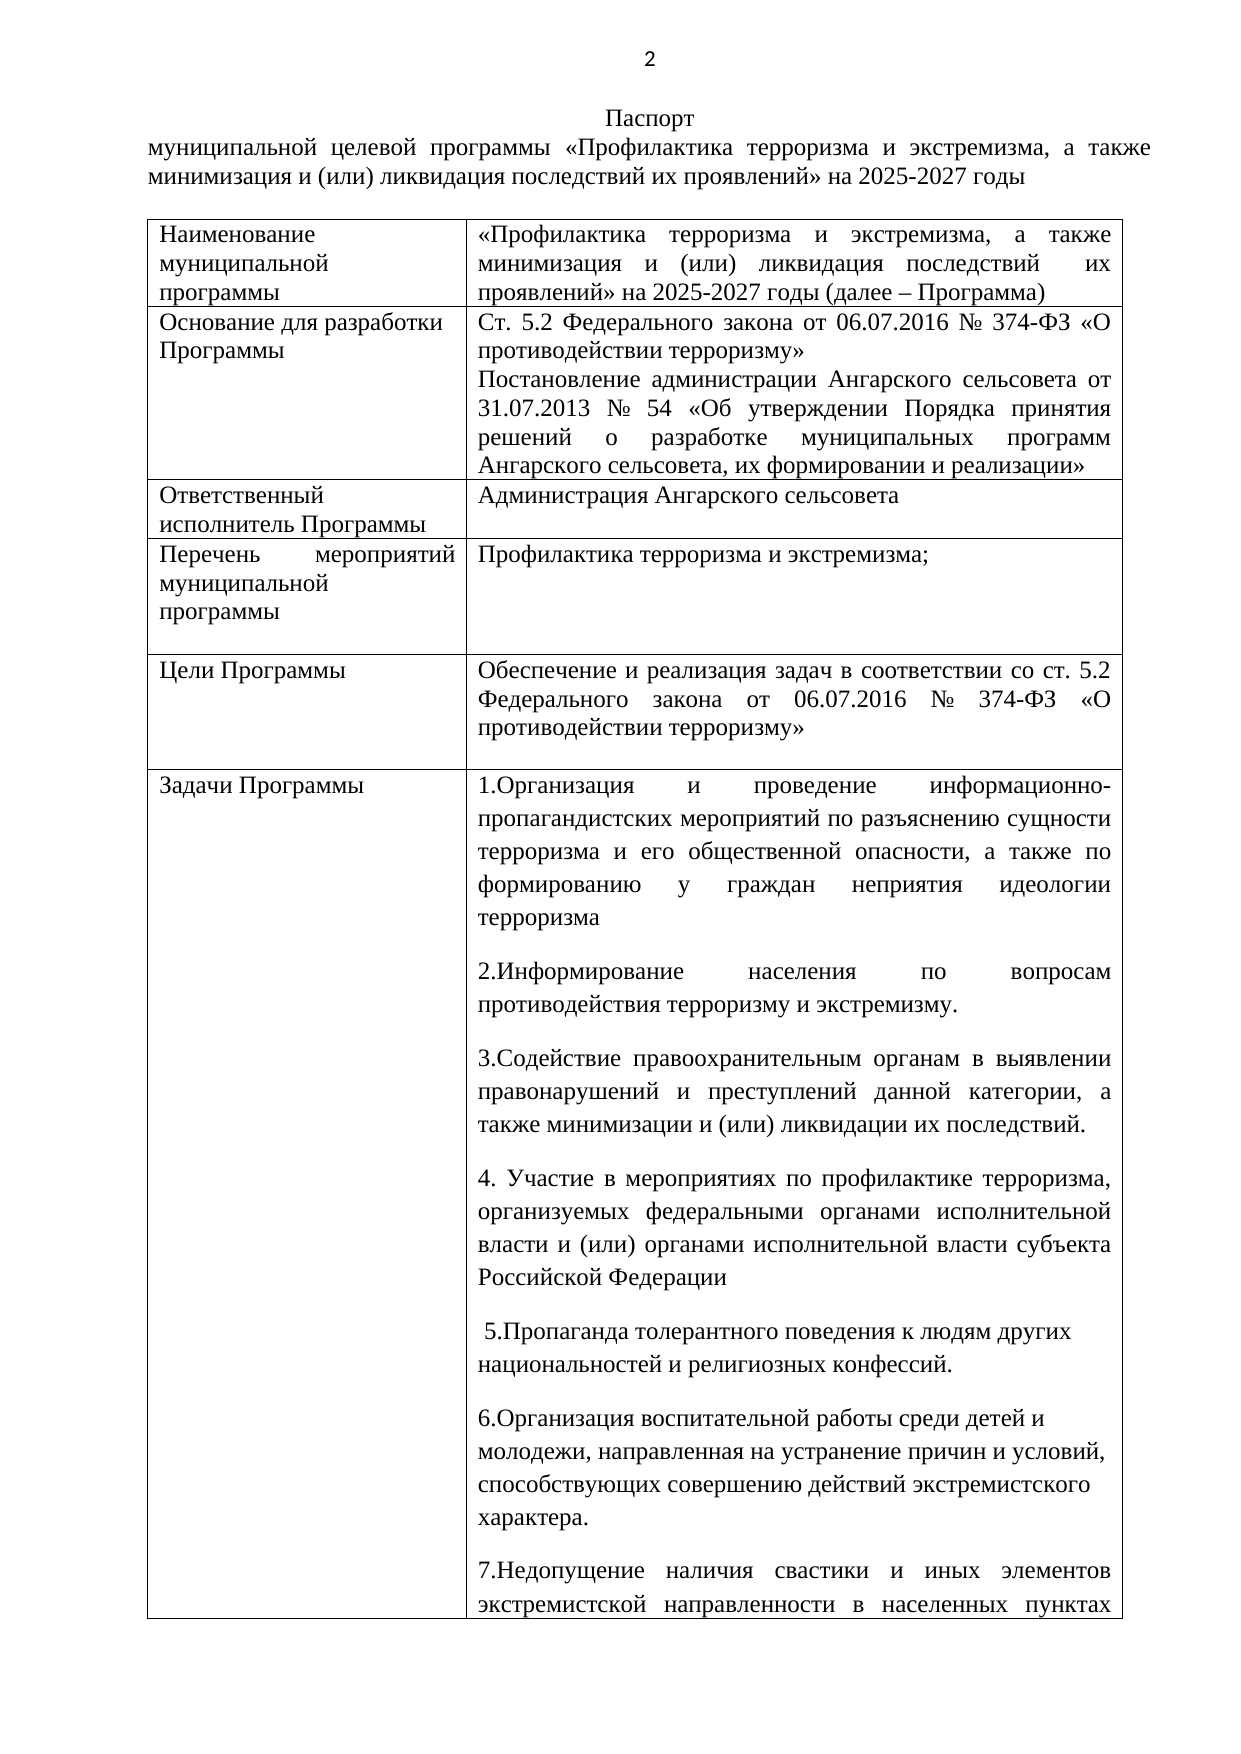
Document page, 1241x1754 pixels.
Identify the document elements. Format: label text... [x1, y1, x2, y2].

table_cell Цели Программы [148, 655, 466, 769]
table_cell Задачи Программы [148, 770, 466, 1617]
table_cell Основание для разработки Программы [148, 307, 466, 479]
table_cell Перечень мероприятий муниципальной программы [148, 539, 466, 654]
table_header Наименование муниципальной программы [148, 220, 466, 306]
table_cell Обеспечение и реализация задач в соответствии со ст. 5.2 Федерального закона от 06.07.2016 № 374-ФЗ «О противодействии терроризму» [467, 655, 1122, 769]
table_header «Профилактика терроризма и экстремизма, а также минимизация и (или) ликвидация последствий их проявлений» на 2025-2027 годы (далее – Программа) [467, 220, 1122, 306]
table_cell Ответственный исполнитель Программы [148, 480, 466, 538]
text Паспорт [148, 103, 1152, 132]
table_cell Администрация Ангарского сельсовета [467, 480, 1122, 538]
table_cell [467, 770, 1122, 1617]
title муниципальной целевой программы «Профилактика терроризма и экстремизма, а также минимизация и (или) ликвидация последствий их проявлений» на 2025-2027 годы [148, 132, 1152, 190]
table_cell Ст. 5.2 Федерального закона от 06.07.2016 № 374-ФЗ «О противодействии терроризму» Постановление администрации Ангарского сельсовета от 31.07.2013 № 54 «Об утверждении Порядка принятия решений о разработке муниципальных программ Ангарского сельсовета, их формировании и реализации» [467, 307, 1122, 479]
table_cell Профилактика терроризма и экстремизма; [467, 539, 1122, 654]
